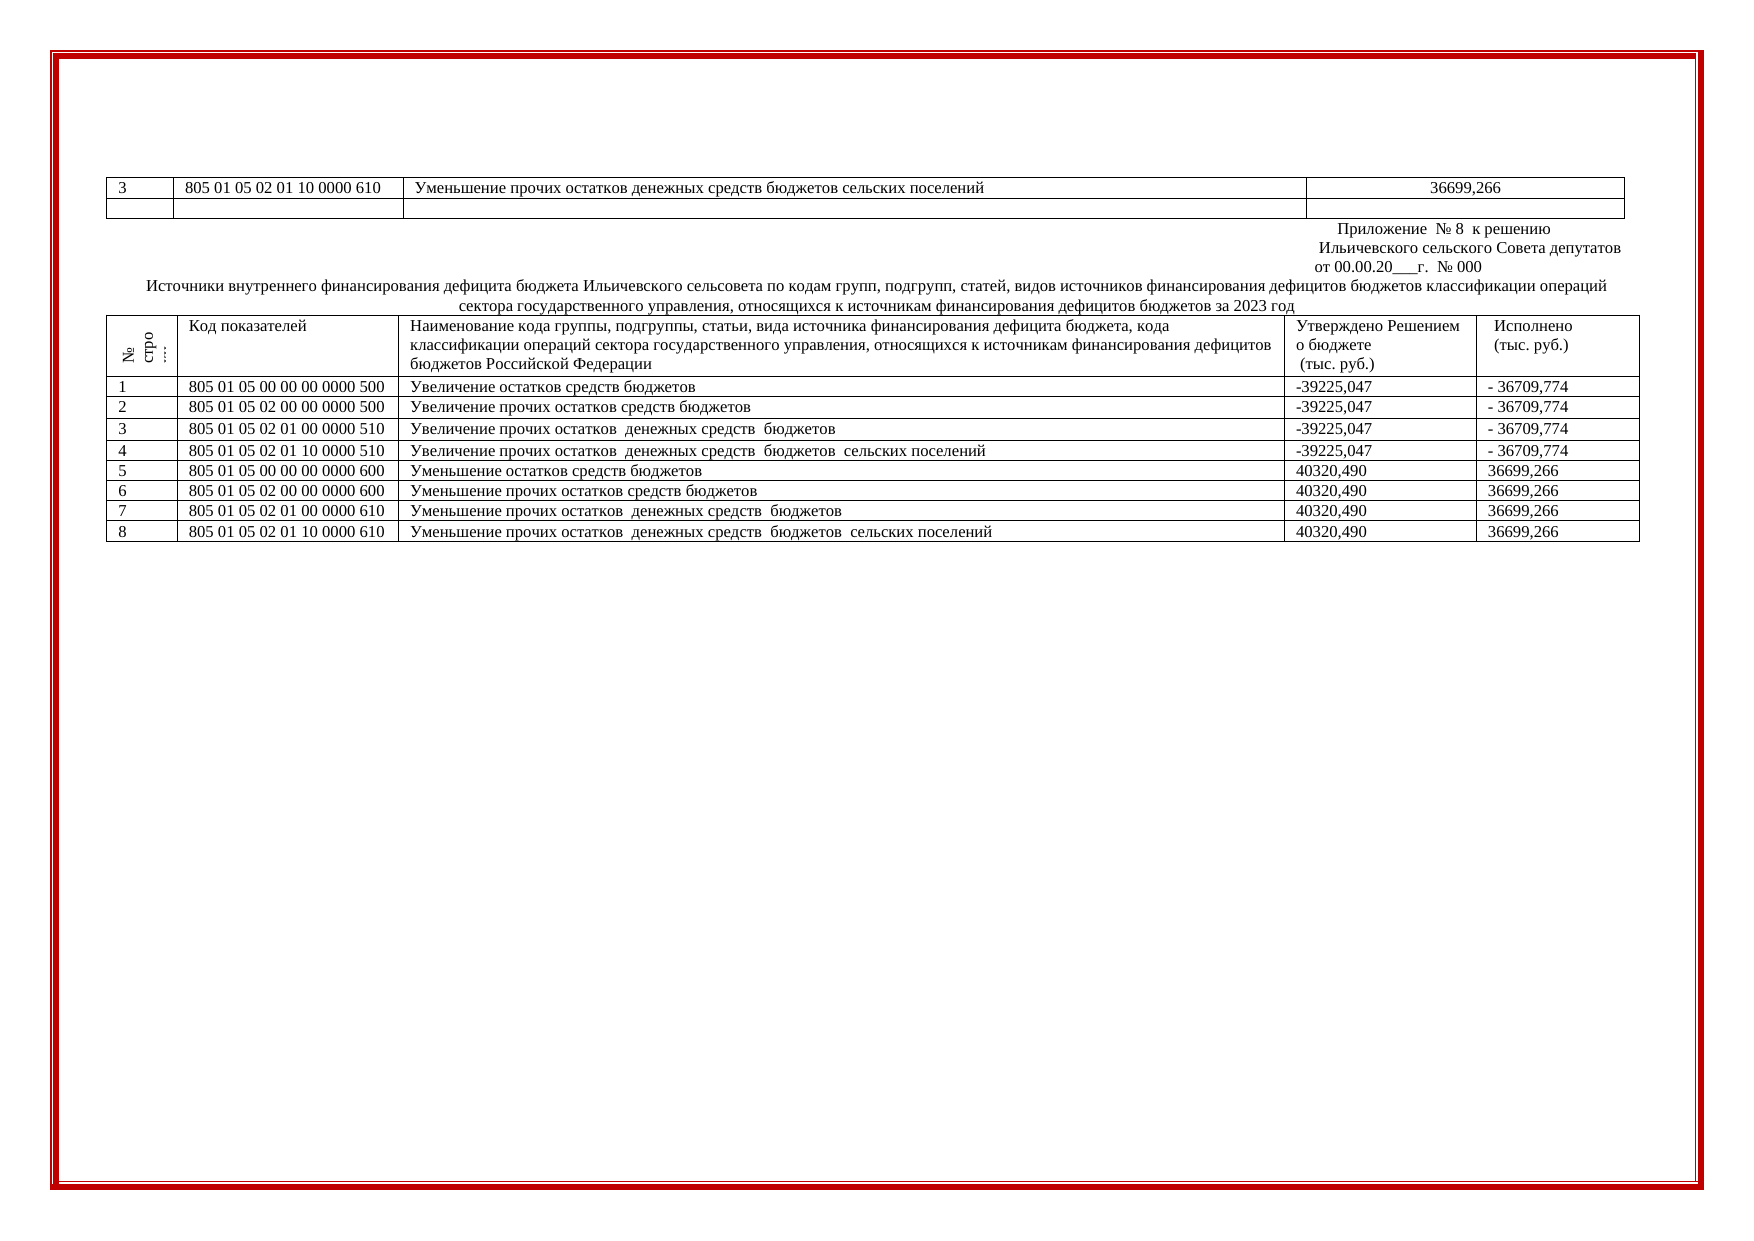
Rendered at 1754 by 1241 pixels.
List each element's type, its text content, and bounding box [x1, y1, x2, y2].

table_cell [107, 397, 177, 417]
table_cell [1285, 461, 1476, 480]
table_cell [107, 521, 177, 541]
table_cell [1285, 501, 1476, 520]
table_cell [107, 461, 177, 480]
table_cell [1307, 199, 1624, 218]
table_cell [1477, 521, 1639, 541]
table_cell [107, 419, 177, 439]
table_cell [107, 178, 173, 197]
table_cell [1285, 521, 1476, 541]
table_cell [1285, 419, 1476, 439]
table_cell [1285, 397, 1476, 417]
text Приложение № 8 к решению [118, 219, 1636, 238]
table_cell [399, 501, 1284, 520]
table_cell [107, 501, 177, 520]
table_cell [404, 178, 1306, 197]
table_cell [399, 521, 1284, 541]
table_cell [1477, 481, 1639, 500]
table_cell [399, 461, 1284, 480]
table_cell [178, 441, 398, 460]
text Ильичевского сельского Совета депутатов [118, 238, 1636, 257]
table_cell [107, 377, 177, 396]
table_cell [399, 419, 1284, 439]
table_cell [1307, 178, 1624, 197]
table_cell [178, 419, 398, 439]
text Источники внутреннего финансирования дефицита бюджета Ильичевского сельсовета по кодам групп, подгрупп, статей, видов источников финансирования дефицитов бюджетов классификации операций сектора государственного управления, относящихся к источникам финансирования дефицитов бюджетов за 2023 год [118, 276, 1636, 314]
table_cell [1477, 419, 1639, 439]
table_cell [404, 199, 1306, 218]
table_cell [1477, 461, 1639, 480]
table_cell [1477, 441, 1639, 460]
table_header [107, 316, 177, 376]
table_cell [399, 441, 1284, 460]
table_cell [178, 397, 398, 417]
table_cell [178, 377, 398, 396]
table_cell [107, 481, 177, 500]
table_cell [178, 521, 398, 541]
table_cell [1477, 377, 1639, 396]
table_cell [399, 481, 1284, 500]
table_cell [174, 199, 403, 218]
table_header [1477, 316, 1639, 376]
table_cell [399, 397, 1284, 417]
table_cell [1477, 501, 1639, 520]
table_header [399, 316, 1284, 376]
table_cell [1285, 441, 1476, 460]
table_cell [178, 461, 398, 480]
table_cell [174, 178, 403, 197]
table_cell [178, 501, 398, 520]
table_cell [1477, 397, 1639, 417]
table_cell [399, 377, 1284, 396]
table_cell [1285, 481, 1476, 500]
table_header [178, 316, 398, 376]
text от 00.00.20___г. № 000 [118, 257, 1636, 276]
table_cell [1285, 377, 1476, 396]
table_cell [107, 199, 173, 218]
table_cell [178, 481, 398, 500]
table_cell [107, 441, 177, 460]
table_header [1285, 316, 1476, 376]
